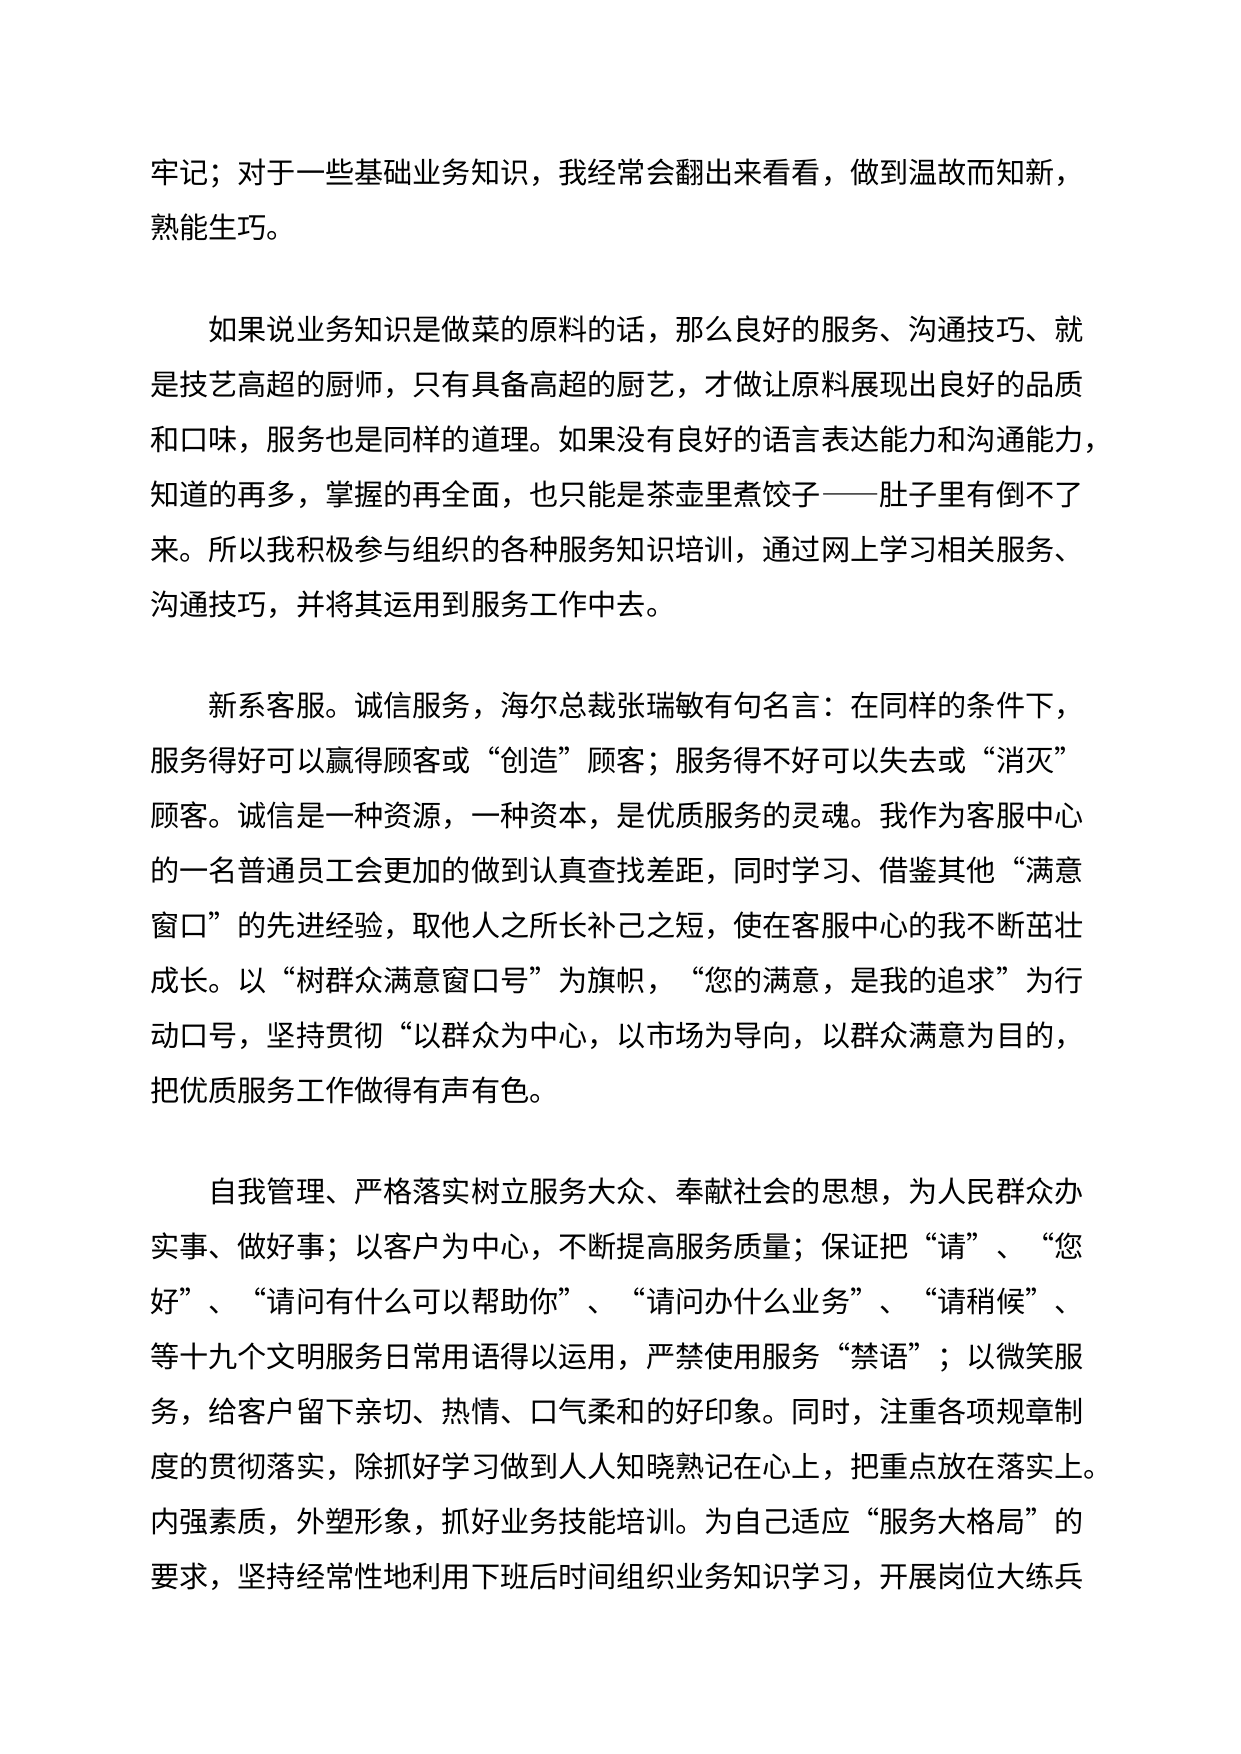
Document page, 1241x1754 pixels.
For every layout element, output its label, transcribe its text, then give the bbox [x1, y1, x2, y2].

text 新系客服。诚信服务，海尔总裁张瑞敏有句名言：在同样的条件下，服务得好可以赢得顾客或“创造”顾客；服务得不好可以失去或“消灭”顾客。诚信是一种资源，一种资本，是优质服务的灵魂。我作为客服中心的一名普通员工会更加的做到认真查找差距，同时学习、借鉴其他“满意窗口”的先进经验，取他人之所长补己之短，使在客服中心的我不断茁壮成长。以“树群众满意窗口号”为旗帜，“您的满意，是我的追求”为行动口号，坚持贯彻“以群众为中心，以市场为导向，以群众满意为目的，把优质服务工作做得有声有色。 [150, 683, 1090, 1109]
text 如果说业务知识是做菜的原料的话，那么良好的服务、沟通技巧、就是技艺高超的厨师，只有具备高超的厨艺，才做让原料展现出良好的品质和口味，服务也是同样的道理。如果没有良好的语言表达能力和沟通能力，知道的再多，掌握的再全面，也只能是茶壶里煮饺子——肚子里有倒不了来。所以我积极参与组织的各种服务知识培训，通过网上学习相关服务、沟通技巧，并将其运用到服务工作中去。 [150, 307, 1090, 623]
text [150, 150, 1090, 247]
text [150, 1169, 1090, 1596]
